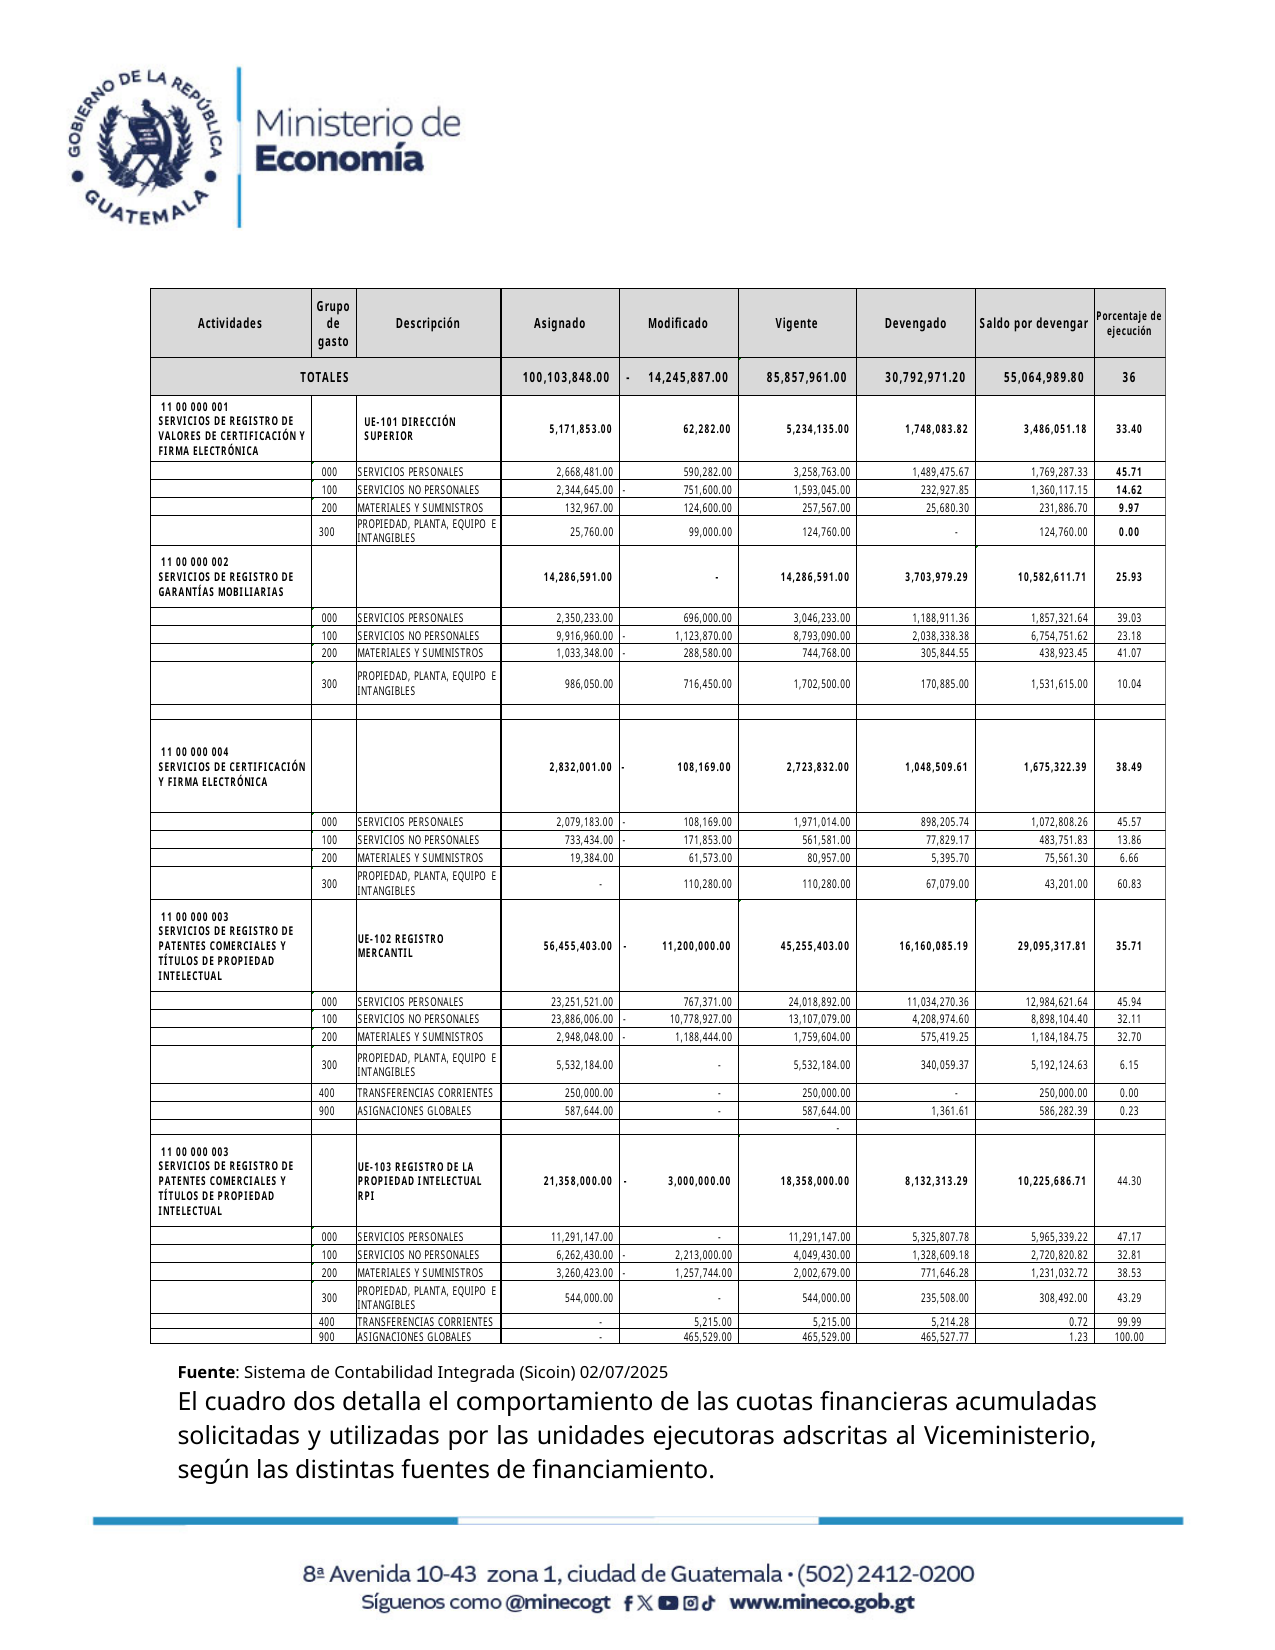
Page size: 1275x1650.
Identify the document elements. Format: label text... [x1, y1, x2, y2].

picture [0, 42, 1272, 253]
picture [0, 1500, 1275, 1650]
text El cuadro dos detalla el comportamiento de las cuotas financieras acumuladas solicitadas y utilizadas por las unidades ejecutoras adscritas al Viceministerio, según las distintas fuentes de financiamiento. [177, 1384, 1098, 1486]
text Fuente: Sistema de Contabilidad Integrada (Sicoin) 02/07/2025 [177, 1361, 1098, 1384]
